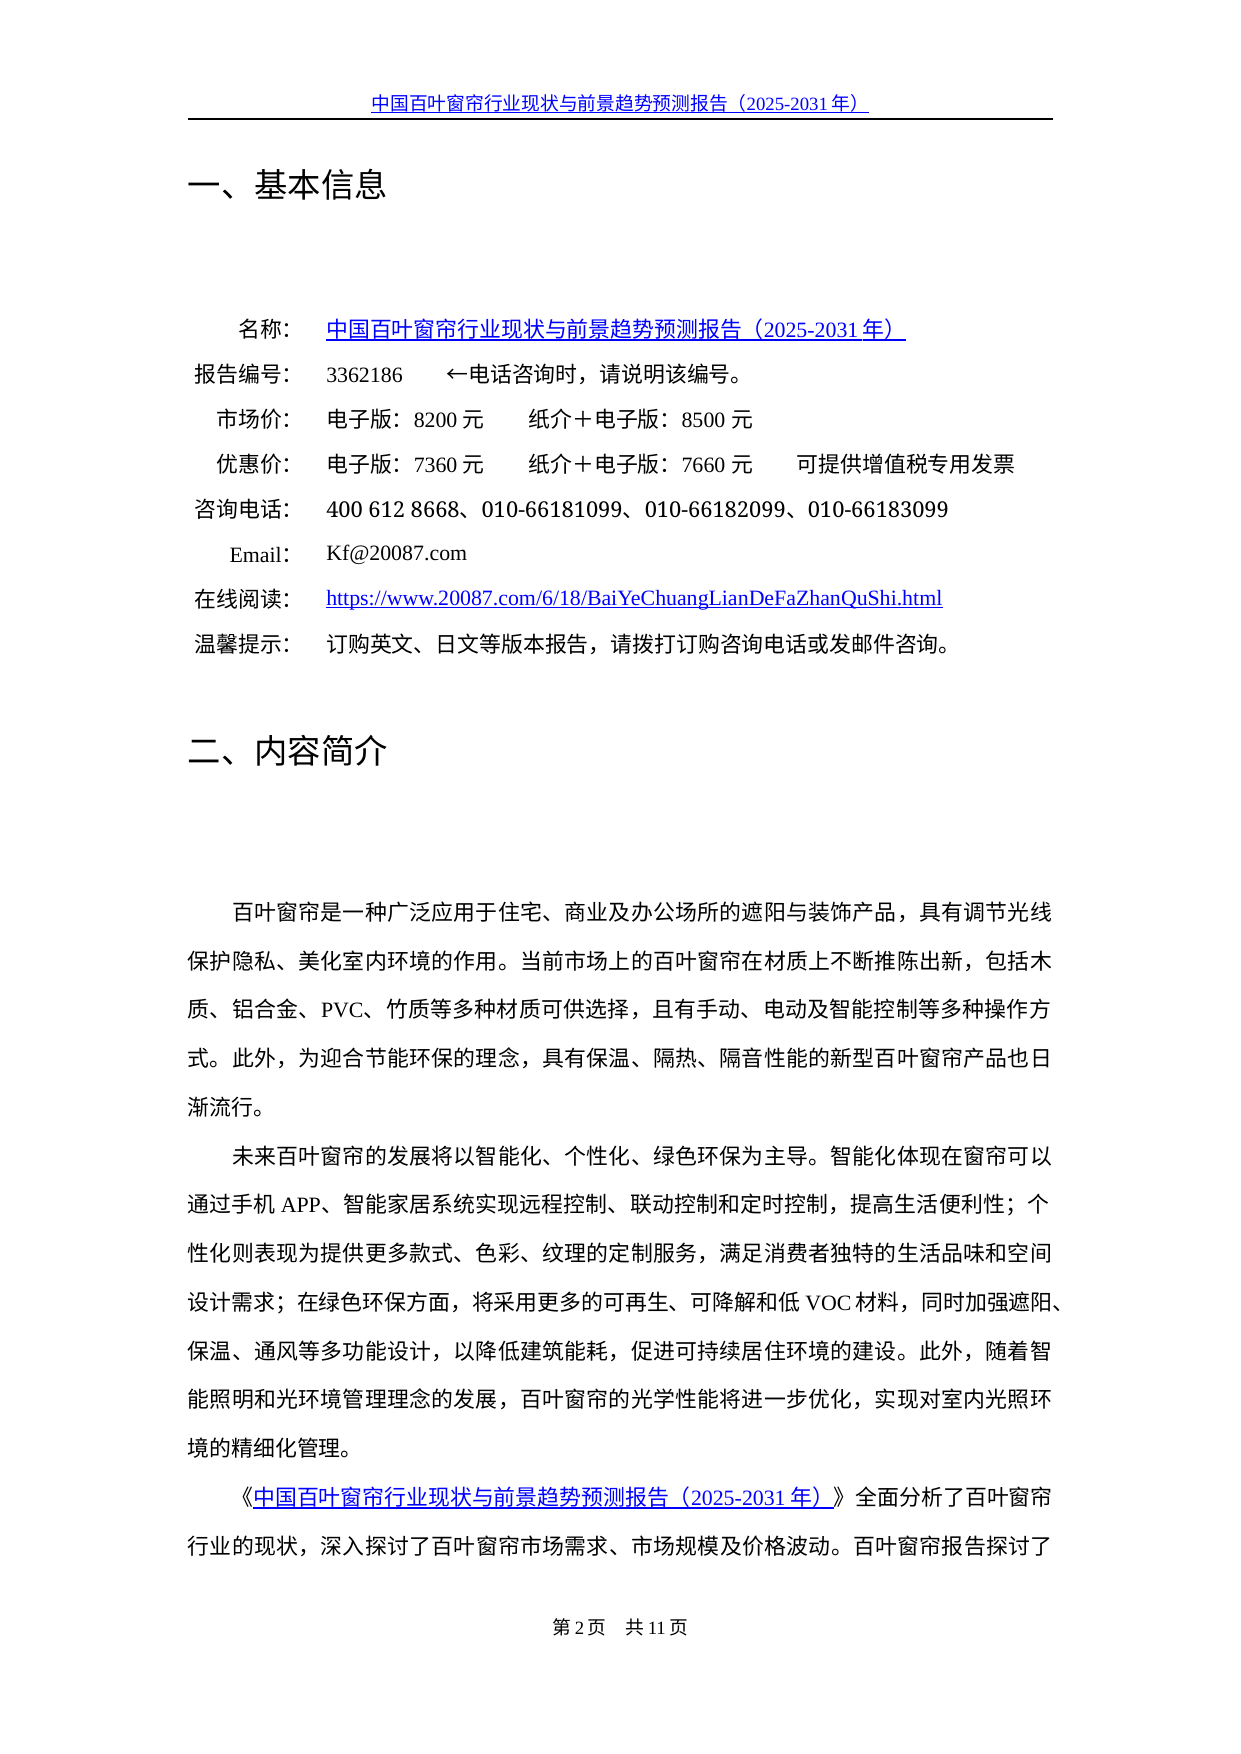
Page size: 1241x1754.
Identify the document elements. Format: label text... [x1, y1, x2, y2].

table_cell Email： [167, 537, 315, 582]
table_header 名称： [167, 312, 315, 357]
table_cell 400 612 8668、010-66181099、010-66182099、010-66183099 [315, 492, 1073, 537]
table_cell 3362186 ←电话咨询时，请说明该编号。 [315, 357, 1073, 402]
table_cell 订购英文、日文等版本报告，请拨打订购咨询电话或发邮件咨询。 [315, 627, 1073, 672]
table_cell 优惠价： [167, 447, 315, 492]
title 二、内容简介 [187, 717, 1053, 782]
table_cell 温馨提示： [167, 627, 315, 672]
table_cell 电子版：7360 元 纸介＋电子版：7660 元 可提供增值税专用发票 [315, 447, 1073, 492]
table_cell 在线阅读： [167, 582, 315, 627]
table_cell 报告编号： [167, 357, 315, 402]
table_header 中国百叶窗帘行业现状与前景趋势预测报告（2025-2031年） [315, 312, 1073, 357]
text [187, 894, 1053, 1561]
table_cell [315, 582, 1073, 627]
table_cell 咨询电话： [167, 492, 315, 537]
title 一、基本信息 [187, 150, 1053, 215]
table_cell 市场价： [167, 402, 315, 447]
table_cell 电子版：8200 元 纸介＋电子版：8500 元 [315, 402, 1073, 447]
table_cell Kf@20087.com [315, 537, 1073, 582]
